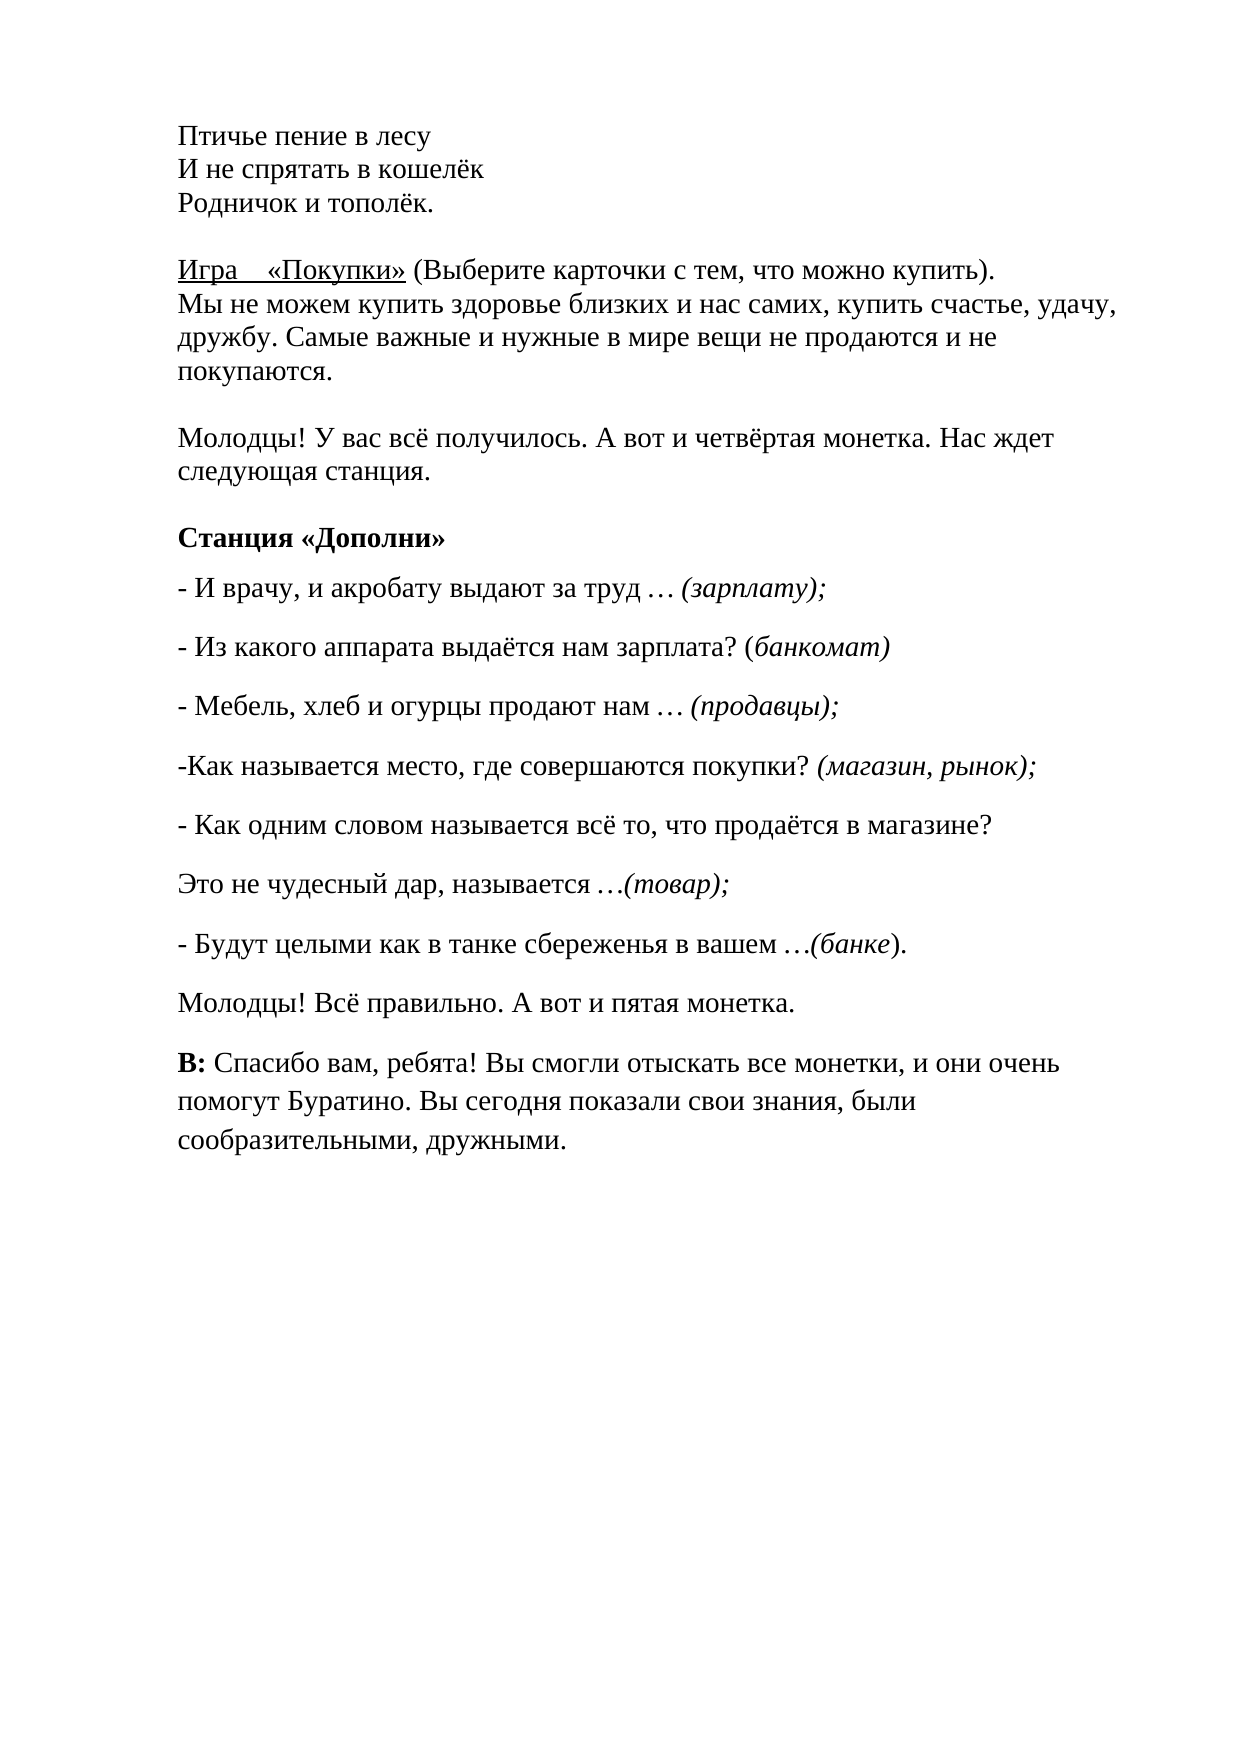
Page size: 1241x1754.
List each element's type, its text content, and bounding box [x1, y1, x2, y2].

text - Мебель, хлеб и огурцы продают нам … (продавцы); [177, 688, 1152, 722]
text И не спрятать в кошелёк [177, 152, 1152, 185]
text Молодцы! У вас всё получилось. А вот и четвёртая монетка. Нас ждет следующая станция. [177, 420, 1152, 487]
text Игра «Покупки» (Выберите карточки с тем, что можно купить). [177, 252, 1152, 286]
text - Будут целыми как в танке сбереженья в вашем …(банке). [177, 926, 1152, 959]
text - Как одним словом называется всё то, что продаётся в магазине? [177, 807, 1152, 841]
text В: Спасибо вам, ребята! Вы смогли отыскать все монетки, и они очень помогут Буратино. Вы сегодня показали свои знания, были сообразительными, дружными. [177, 1045, 1152, 1155]
text Это не чудесный дар, называется …(товар); [177, 867, 1152, 900]
text - Из какого аппарата выдаётся нам зарплата? (банкомат) [177, 629, 1152, 663]
text Родничок и тополёк. [177, 185, 1152, 219]
text -Как называется место, где совершаются покупки? (магазин, рынок); [177, 748, 1152, 781]
text - И врачу, и акробату выдают за труд … (зарплату); [177, 570, 1152, 603]
text Станция «Дополни» [177, 521, 1152, 554]
text Молодцы! Всё правильно. А вот и пятая монетка. [177, 985, 1152, 1019]
text Мы не можем купить здоровье близких и нас самих, купить счастье, удачу, дружбу. Самые важные и нужные в мире вещи не продаются и не покупаются. [177, 286, 1152, 386]
text Птичье пение в лесу [177, 118, 1152, 152]
